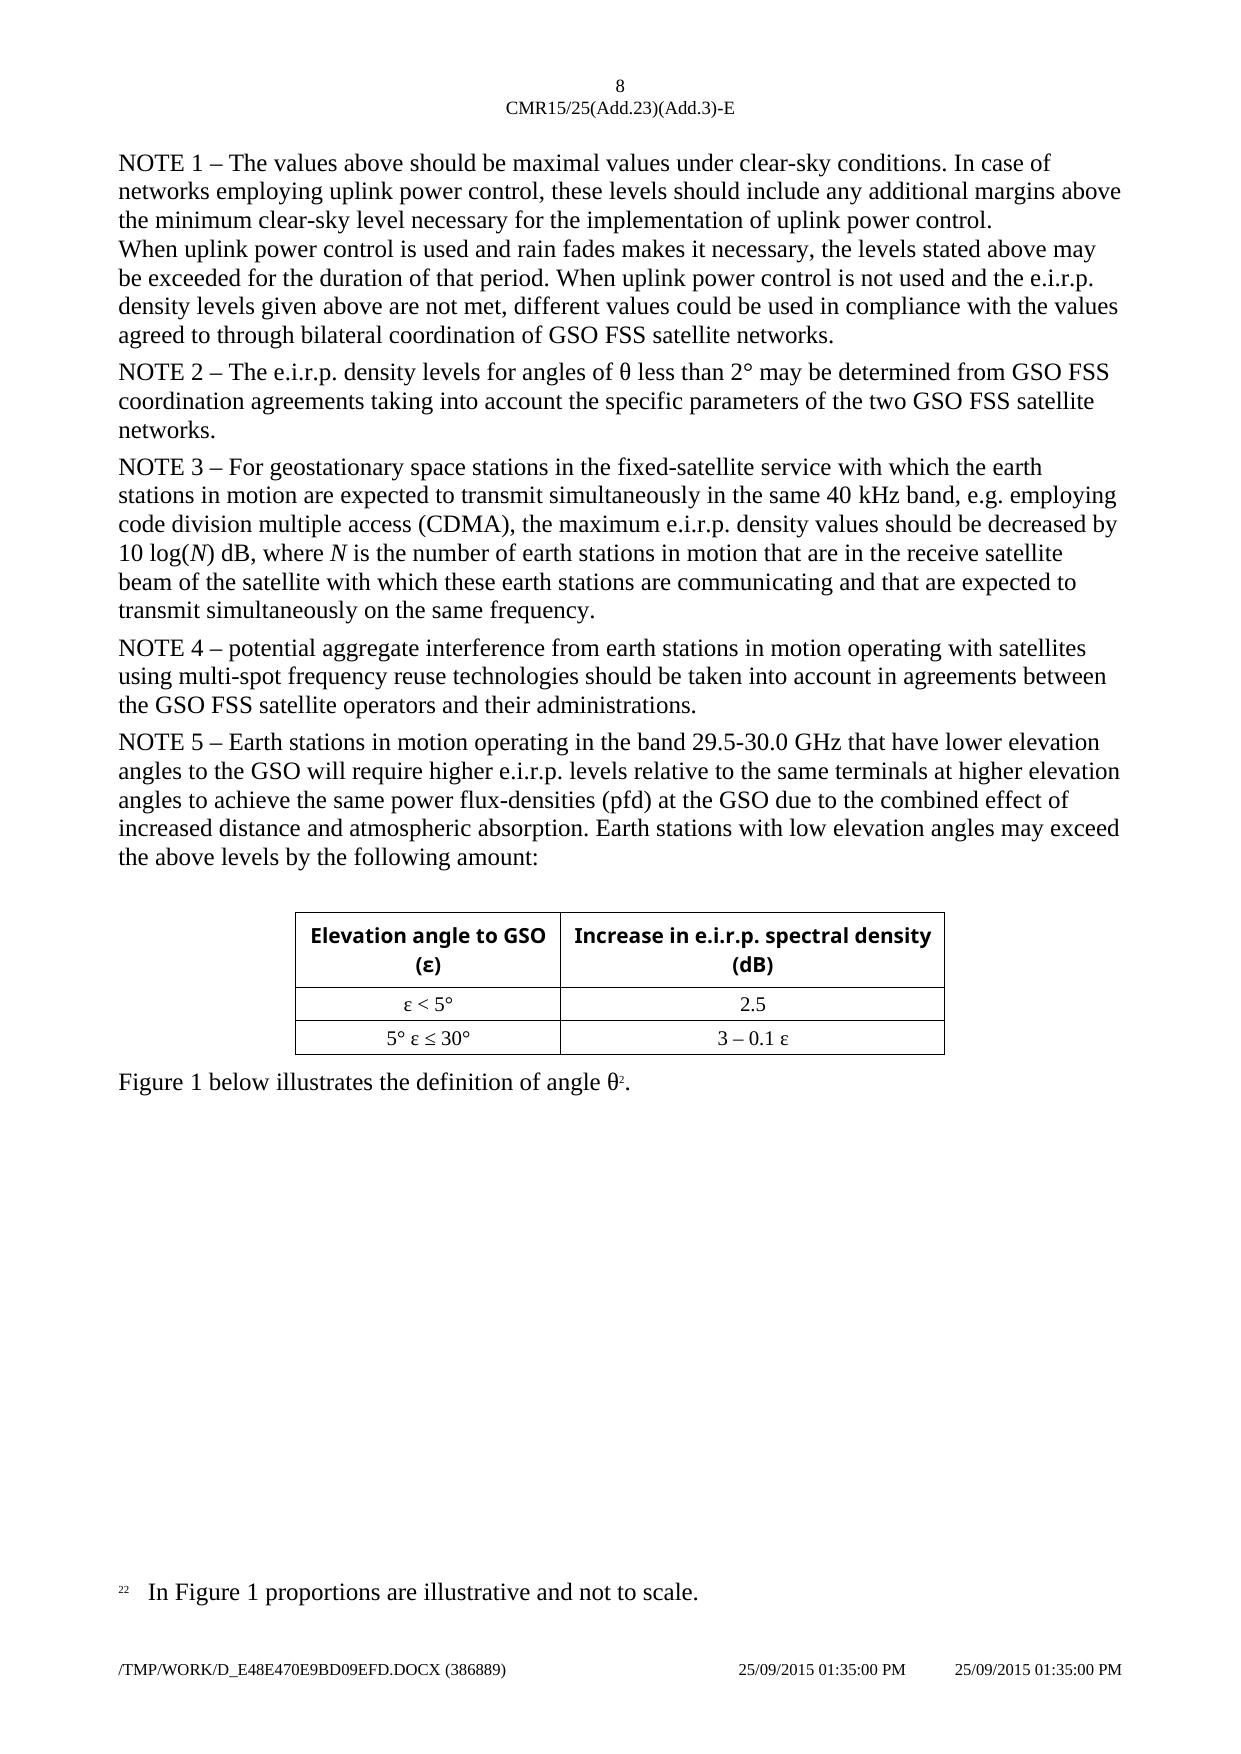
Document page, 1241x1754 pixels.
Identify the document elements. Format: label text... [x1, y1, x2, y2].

table_cell 5° ε ≤ 30° [296, 1021, 560, 1054]
text NOTE 2 – The e.i.r.p. density levels for angles of θ less than 2° may be determined from GSO FSS coordination agreements taking into account the specific parameters of the two GSO FSS satellite networks. [118, 357, 1122, 443]
text NOTE 5 – Earth stations in motion operating in the band 29.5-30.0 GHz that have lower elevation angles to the GSO will require higher e.i.r.p. levels relative to the same terminals at higher elevation angles to achieve the same power flux-densities (pfd) at the GSO due to the combined effect of increased distance and atmospheric absorption. Earth stations with low elevation angles may exceed the above levels by the following amount: [118, 727, 1122, 871]
table_header Increase in e.i.r.p. spectral density (dB) [561, 913, 944, 987]
table_cell ε < 5° [296, 988, 560, 1020]
text NOTE 3 – For geostationary space stations in the fixed-satellite service with which the earth stations in motion are expected to transmit simultaneously in the same 40 kHz band, e.g. employing code division multiple access (CDMA), the maximum e.i.r.p. density values should be decreased by 10 log(N) dB, where N is the number of earth stations in motion that are in the receive satellite beam of the satellite with which these earth stations are communicating and that are expected to transmit simultaneously on the same frequency. [118, 452, 1122, 624]
table_cell 3 – 0.1 ε [561, 1021, 944, 1054]
table_header Elevation angle to GSO (ε) [296, 913, 560, 987]
text Figure 1 below illustrates the definition of angle θ2. [118, 1067, 1122, 1096]
text NOTE 1 – The values above should be maximal values under clear-sky conditions. In case of networks employing uplink power control, these levels should include any additional margins above the minimum clear-sky level necessary for the implementation of uplink power control. When uplink power control is used and rain fades makes it necessary, the levels stated above may be exceeded for the duration of that period. When uplink power control is not used and the e.i.r.p. density levels given above are not met, different values could be used in compliance with the values agreed to through bilateral coordination of GSO FSS satellite networks. [118, 148, 1122, 349]
text NOTE 4 – potential aggregate interference from earth stations in motion operating with satellites using multi-spot frequency reuse technologies should be taken into account in agreements between the GSO FSS satellite operators and their administrations. [118, 633, 1122, 719]
table_cell 2.5 [561, 988, 944, 1020]
